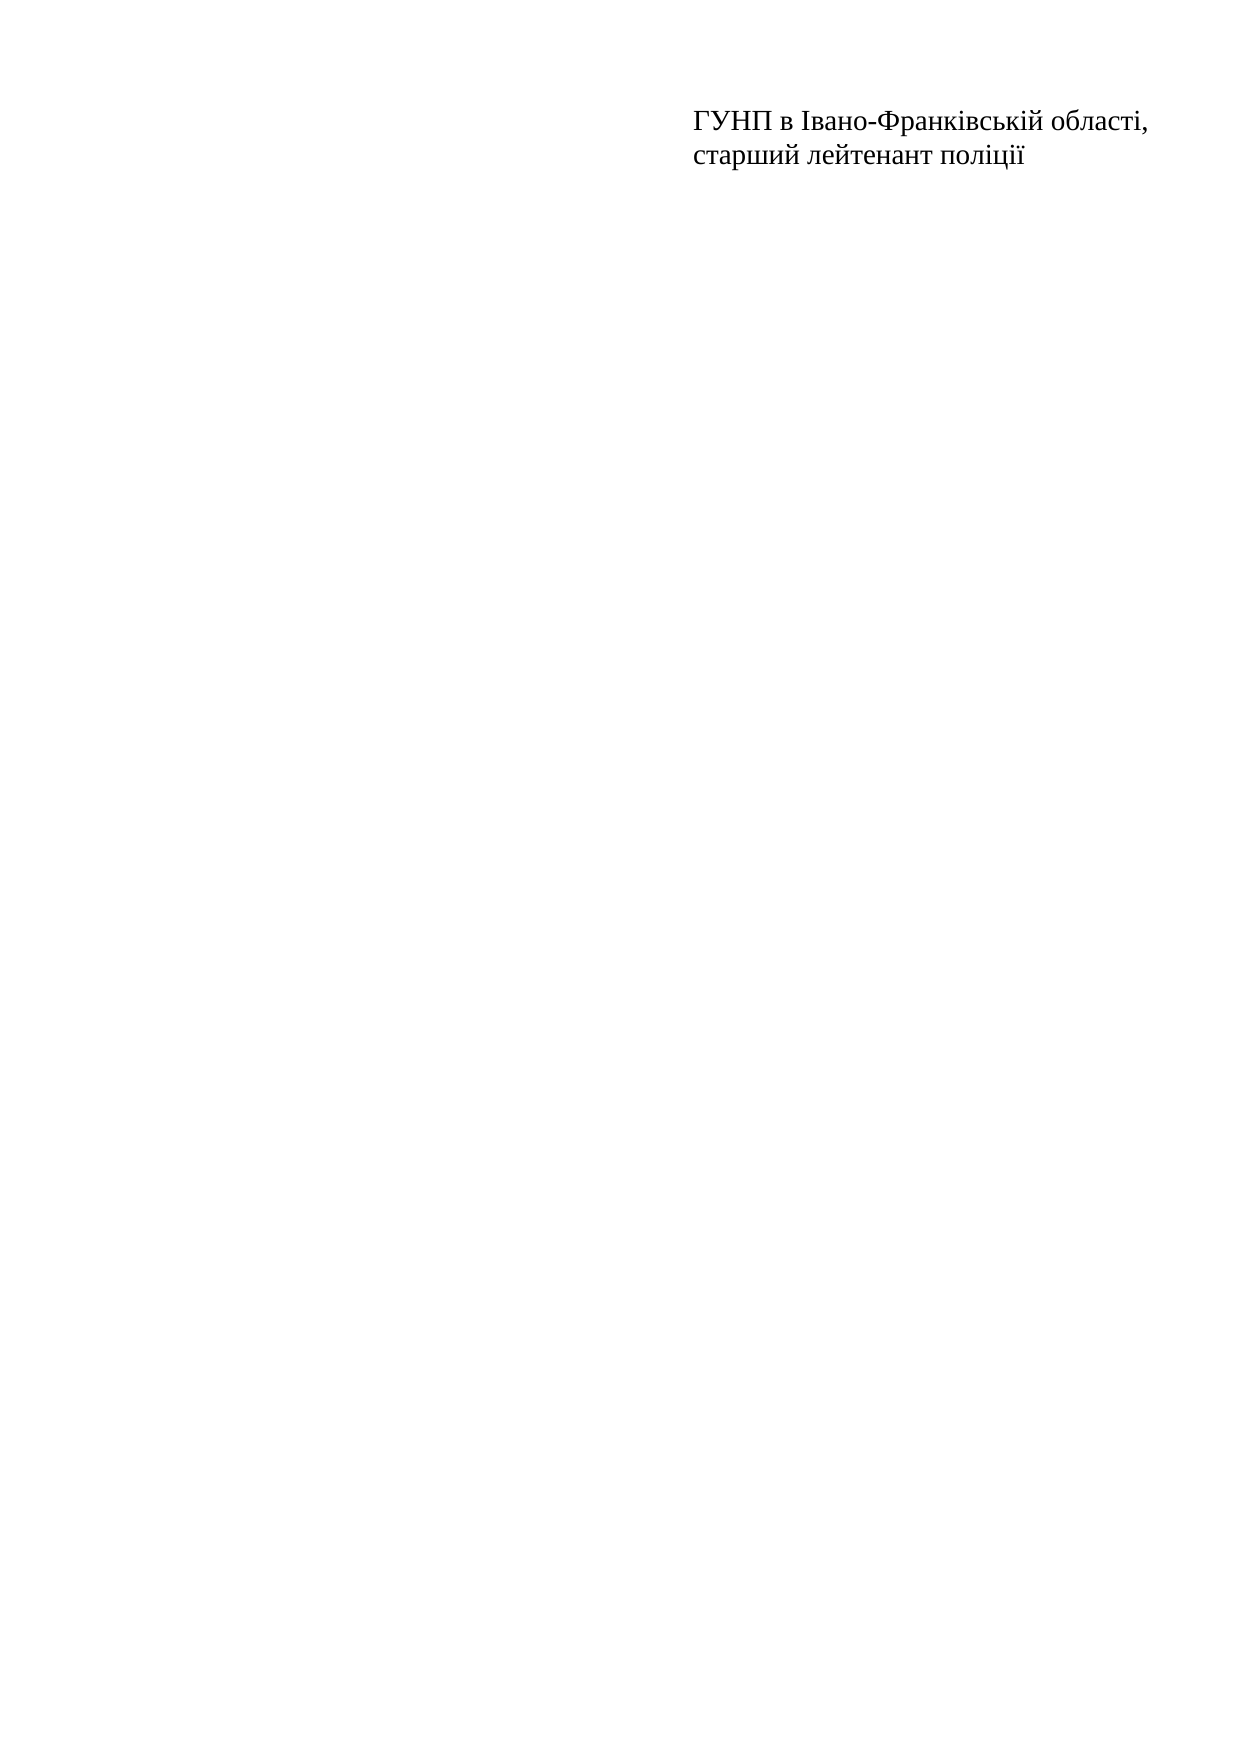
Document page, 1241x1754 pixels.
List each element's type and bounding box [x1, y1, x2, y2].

text [177, 103, 1163, 171]
